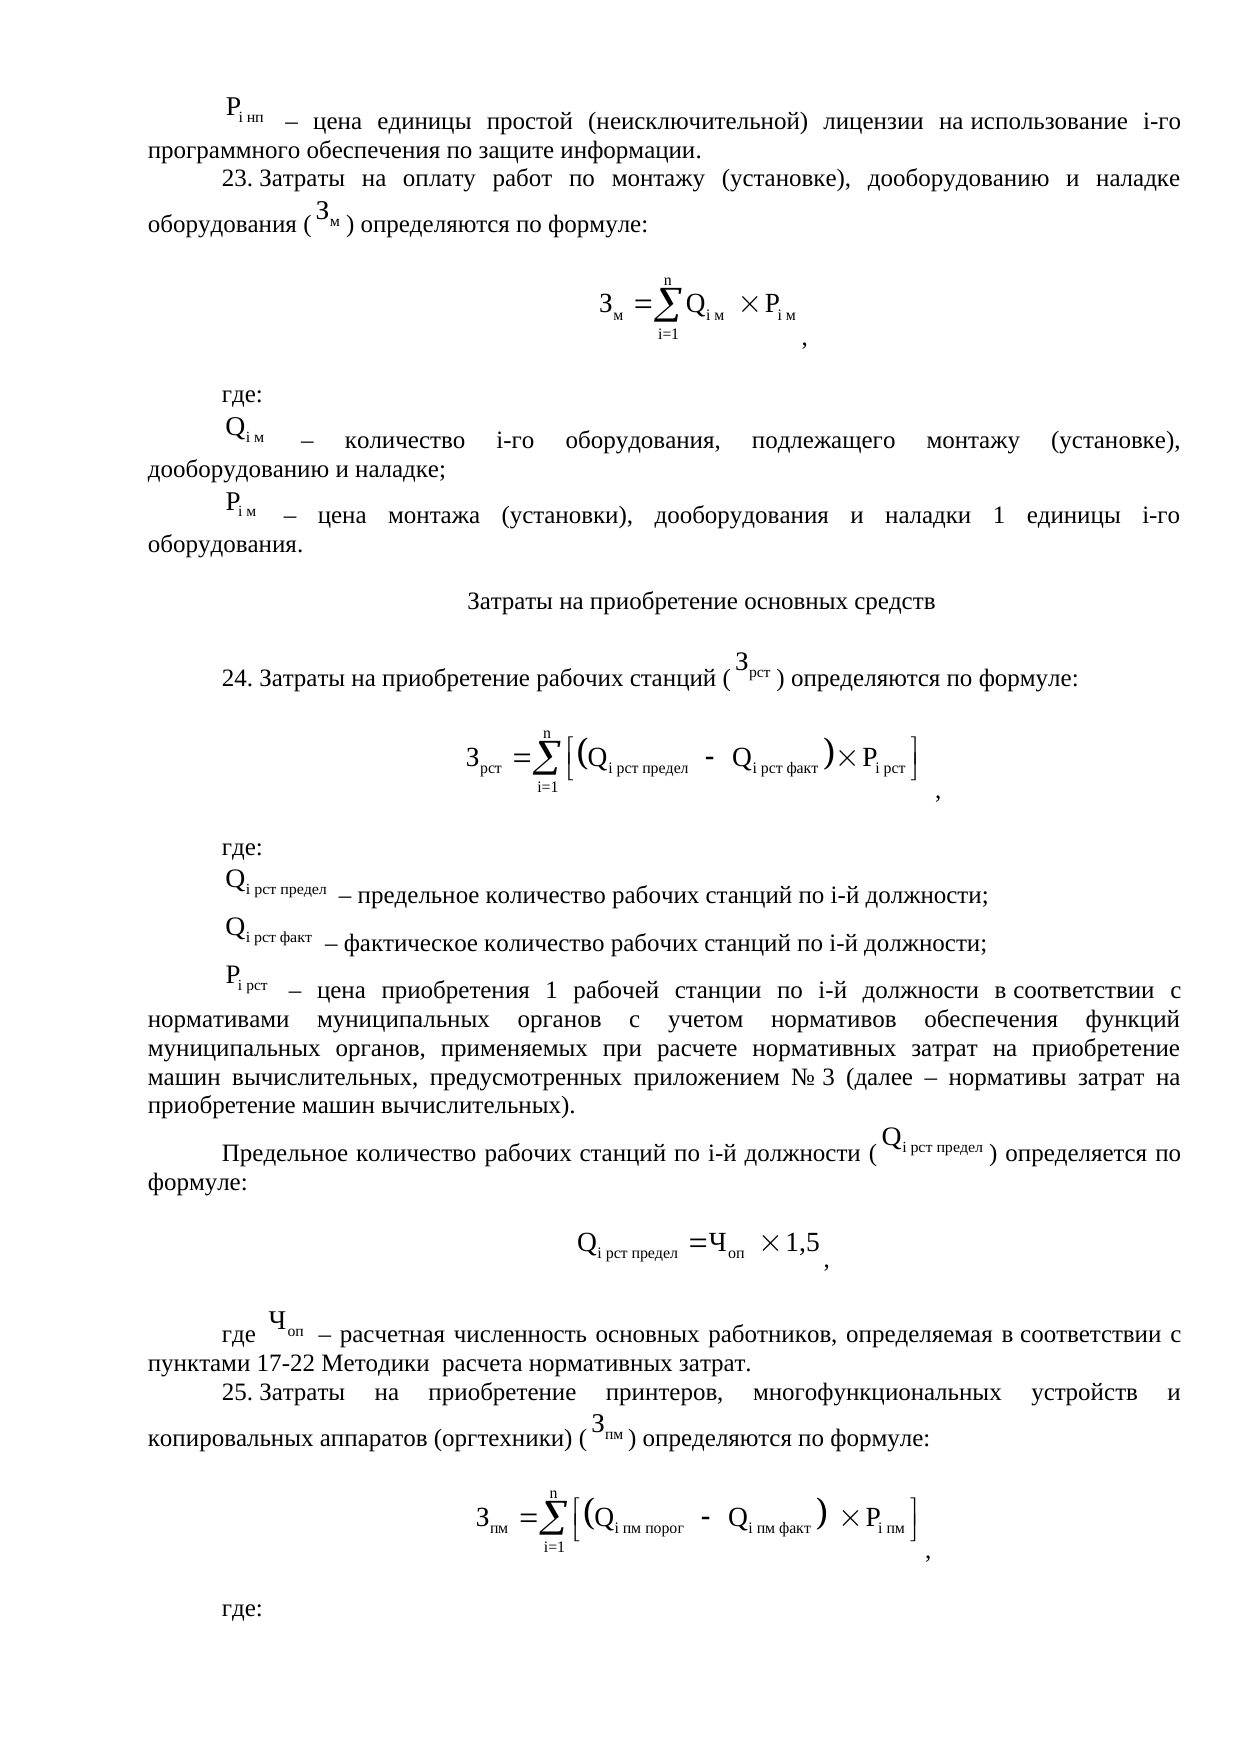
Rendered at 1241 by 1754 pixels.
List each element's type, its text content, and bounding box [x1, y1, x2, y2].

text где: [148, 832, 1181, 861]
text где: [148, 1593, 1181, 1621]
text Предельное количество рабочих станций по i-й должности () определяется по формуле: [148, 1119, 1181, 1195]
text – цена приобретения 1 рабочей станции по i-й должности в соответствии с нормативами муниципальных органов с учетом нормативов обеспечения функций муниципальных органов, применяемых при расчете нормативных затрат на приобретение машин вычислительных, предусмотренных приложением № 3 (далее – нормативы затрат на приобретение машин вычислительных). [148, 956, 1181, 1119]
text – количество i-го оборудования, подлежащего монтажу (установке), дооборудованию и наладке; [148, 408, 1181, 483]
text , [148, 720, 1181, 804]
text , [148, 267, 1181, 351]
text 25. Затраты на приобретение принтеров, многофункциональных устройств и копировальных аппаратов (оргтехники) () определяются по формуле: [148, 1377, 1181, 1452]
text – фактическое количество рабочих станций по i-й должности; [148, 909, 1181, 956]
text – цена монтажа (установки), дооборудования и наладки 1 единицы i-го оборудования. [148, 483, 1181, 558]
text Затраты на приобретение основных средств [148, 586, 1181, 615]
text – цена единицы простой (неисключительной) лицензии на использование i-го программного обеспечения по защите информации. [148, 89, 1181, 163]
text – предельное количество рабочих станций по i-й должности; [148, 861, 1181, 909]
text , [148, 1480, 1181, 1564]
text где: [148, 379, 1181, 408]
text 24. Затраты на приобретение рабочих станций () определяются по формуле: [148, 644, 1181, 691]
text где – расчетная численность основных работников, определяемая в соответствии с пунктами 17-22 Методики расчета нормативных затрат. [148, 1302, 1181, 1377]
text , [148, 1224, 1181, 1273]
text 23. Затраты на оплату работ по монтажу (установке), дооборудованию и наладке оборудования () определяются по формуле: [148, 163, 1181, 238]
